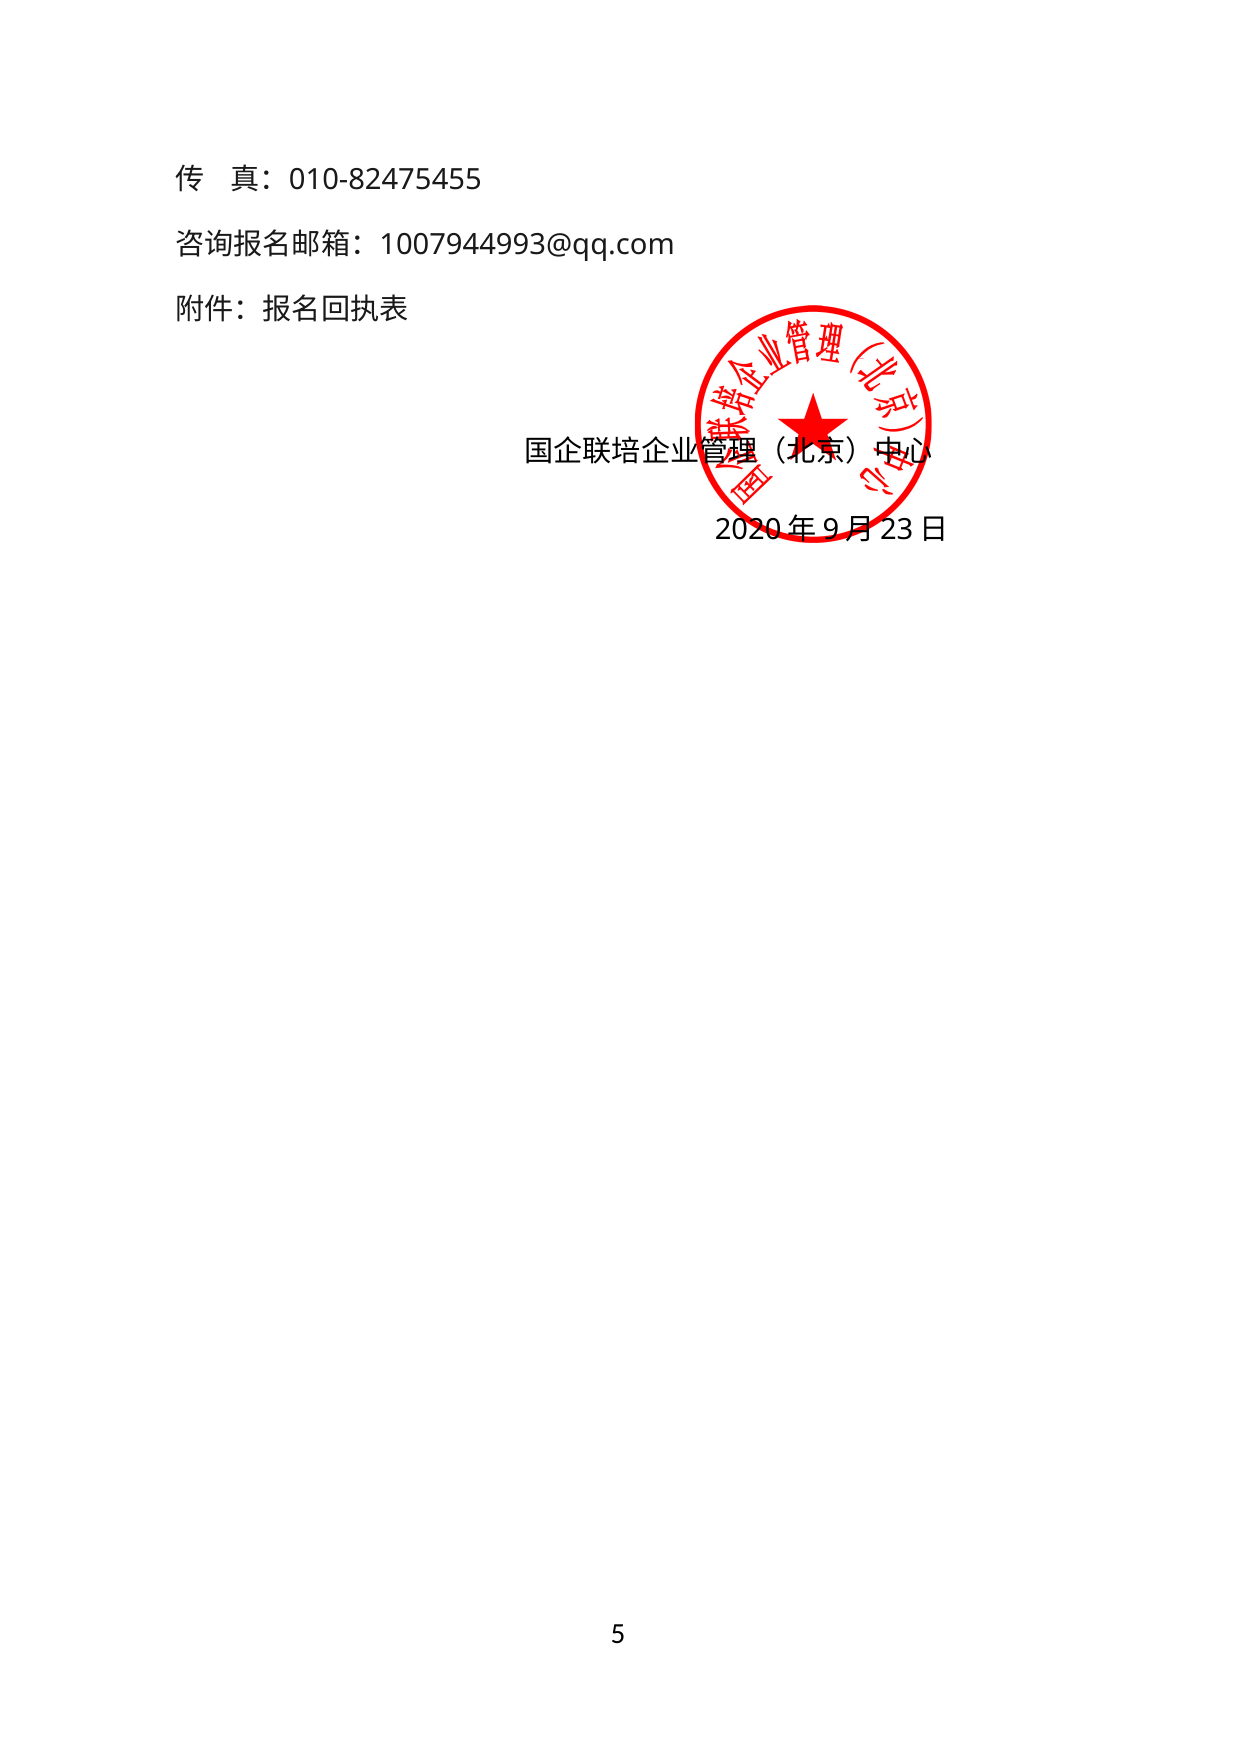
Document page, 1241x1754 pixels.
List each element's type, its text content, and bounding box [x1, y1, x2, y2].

picture [694, 482, 932, 494]
text 附件：报名回执表 [131, 274, 1104, 339]
text 咨询报名邮箱：1007944993@qq.com [131, 209, 1104, 274]
text 传 真：010-82475455 [131, 144, 1104, 209]
picture [694, 339, 932, 417]
text 2020年9月23日 [131, 494, 1106, 559]
text 国企联培企业管理（北京）中心 [131, 417, 1077, 482]
